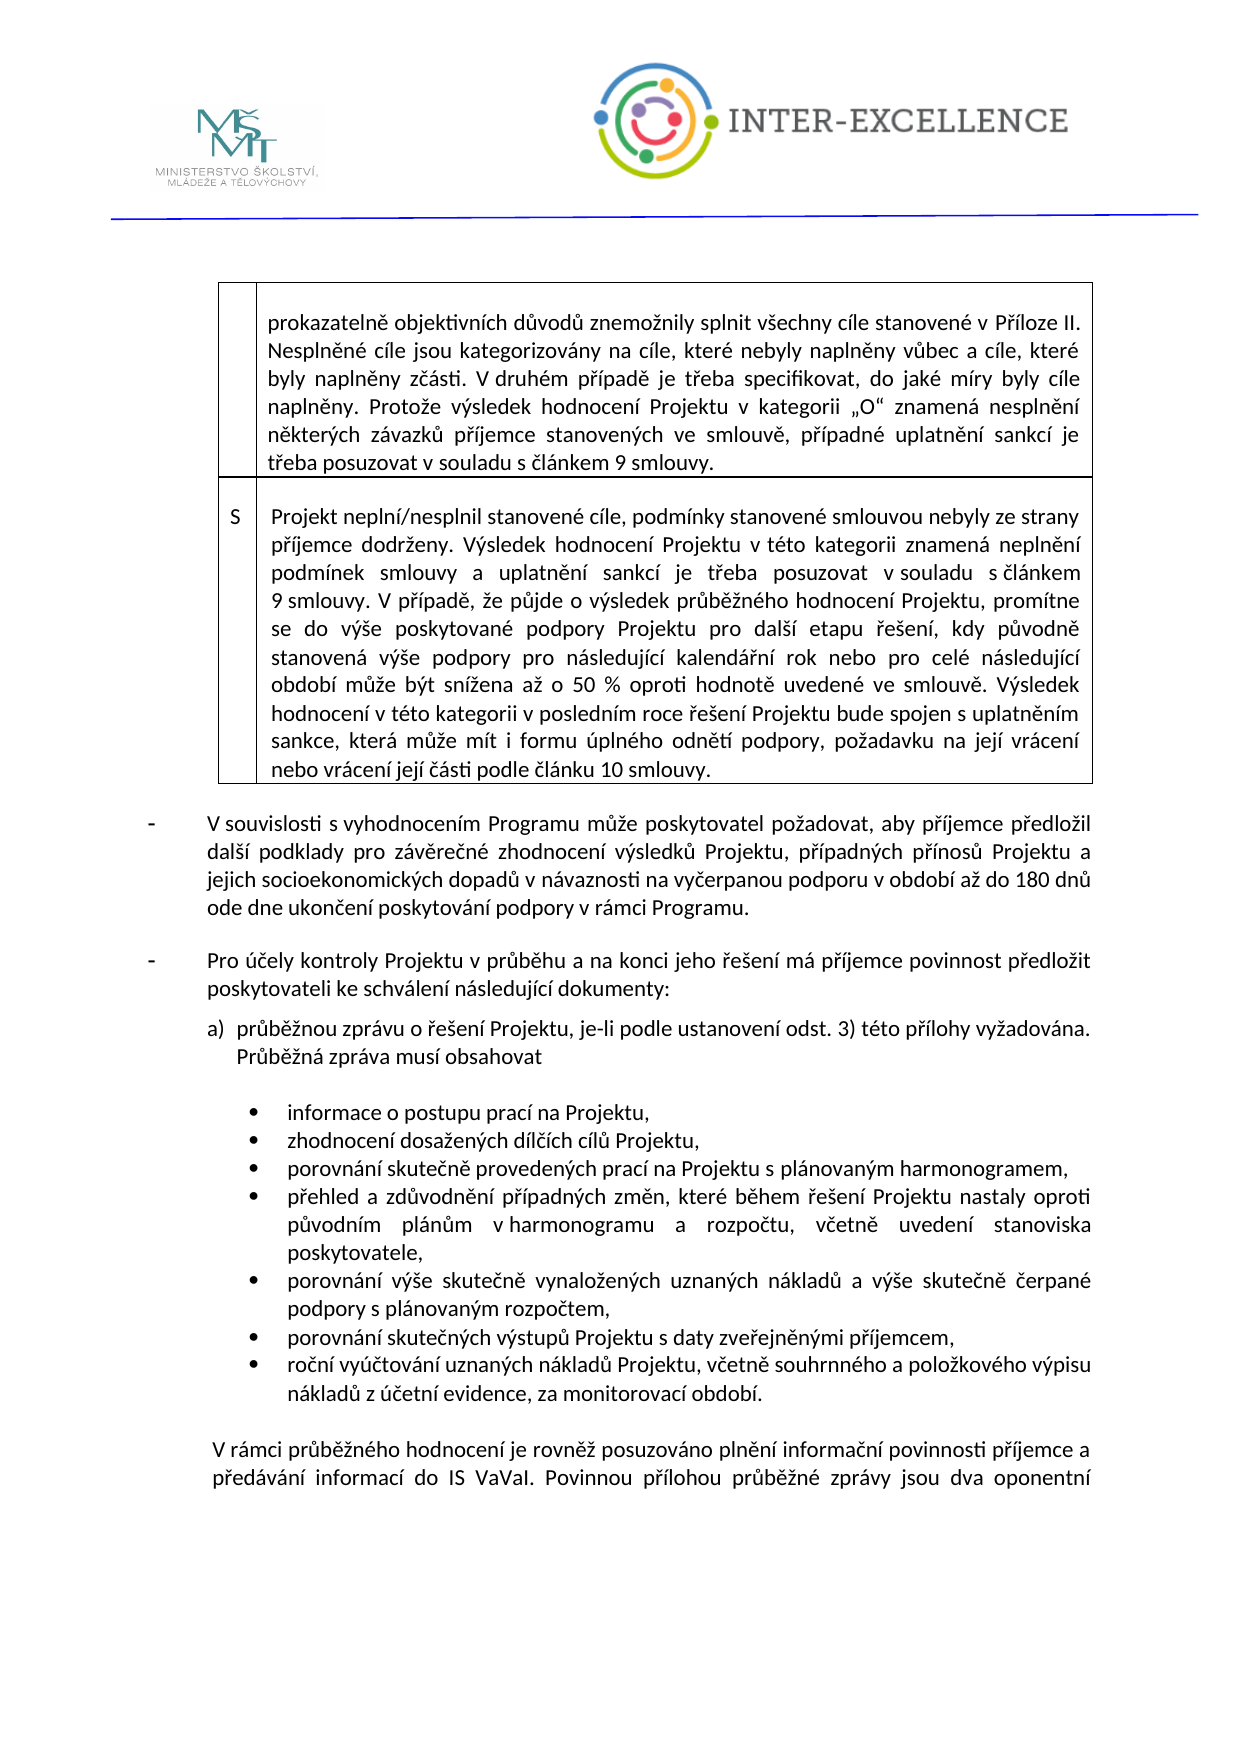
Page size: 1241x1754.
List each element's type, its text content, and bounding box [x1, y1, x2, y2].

list informace o postupu prací na Projektu, [249, 1098, 1092, 1126]
list V souvislosti s vyhodnocením Programu může poskytovatel požadovat, aby příjemce předložil další podklady pro závěrečné zhodnocení výsledků Projektu, případných přínosů Projektu a jejich socioekonomických dopadů v návaznosti na vyčerpanou podporu v období až do 180 dnů ode dne ukončení poskytování podpory v rámci Programu. [148, 809, 1092, 921]
list porovnání skutečně provedených prací na Projektu s plánovaným harmonogramem, [249, 1154, 1092, 1182]
list porovnání skutečných výstupů Projektu s daty zveřejněnými příjemcem, [249, 1323, 1092, 1351]
list porovnání výše skutečně vynaložených uznaných nákladů a výše skutečně čerpané podpory s plánovaným rozpočtem, [249, 1267, 1092, 1323]
table_cell S [219, 478, 256, 783]
table_cell Projekt neplní/nesplnil stanovené cíle, podmínky stanovené smlouvou nebyly ze strany příjemce dodrženy. Výsledek hodnocení Projektu v této kategorii znamená neplnění podmínek smlouvy a uplatnění sankcí je třeba posuzovat v souladu s článkem 9 smlouvy. V případě, že půjde o výsledek průběžného hodnocení Projektu, promítne se do výše poskytované podpory Projektu pro další etapu řešení, kdy původně stanovená výše podpory pro následující kalendářní rok nebo pro celé následující období může být snížena až o 50 % oproti hodnotě uvedené ve smlouvě. Výsledek hodnocení v této kategorii v posledním roce řešení Projektu bude spojen s uplatněním sankce, která může mít i formu úplného odnětí podpory, požadavku na její vrácení nebo vrácení její části podle článku 10 smlouvy. [257, 478, 1092, 783]
list průběžnou zprávu o řešení Projektu, je-li podle ustanovení odst. 3) této přílohy vyžadována. Průběžná zpráva musí obsahovat [207, 1014, 1092, 1070]
picture [592, 46, 1093, 196]
list zhodnocení dosažených dílčích cílů Projektu, [249, 1126, 1092, 1154]
list roční vyúčtování uznaných nákladů Projektu, včetně souhrnného a položkového výpisu nákladů z účetní evidence, za monitorovací období. [249, 1351, 1092, 1407]
list přehled a zdůvodnění případných změn, které během řešení Projektu nastaly oproti původním plánům v harmonogramu a rozpočtu, včetně uvedení stanoviska poskytovatele, [249, 1182, 1092, 1267]
table_cell O [219, 283, 256, 476]
picture [147, 103, 326, 192]
list Pro účely kontroly Projektu v průběhu a na konci jeho řešení má příjemce povinnost předložit poskytovateli ke schválení následující dokumenty: [148, 946, 1092, 1002]
